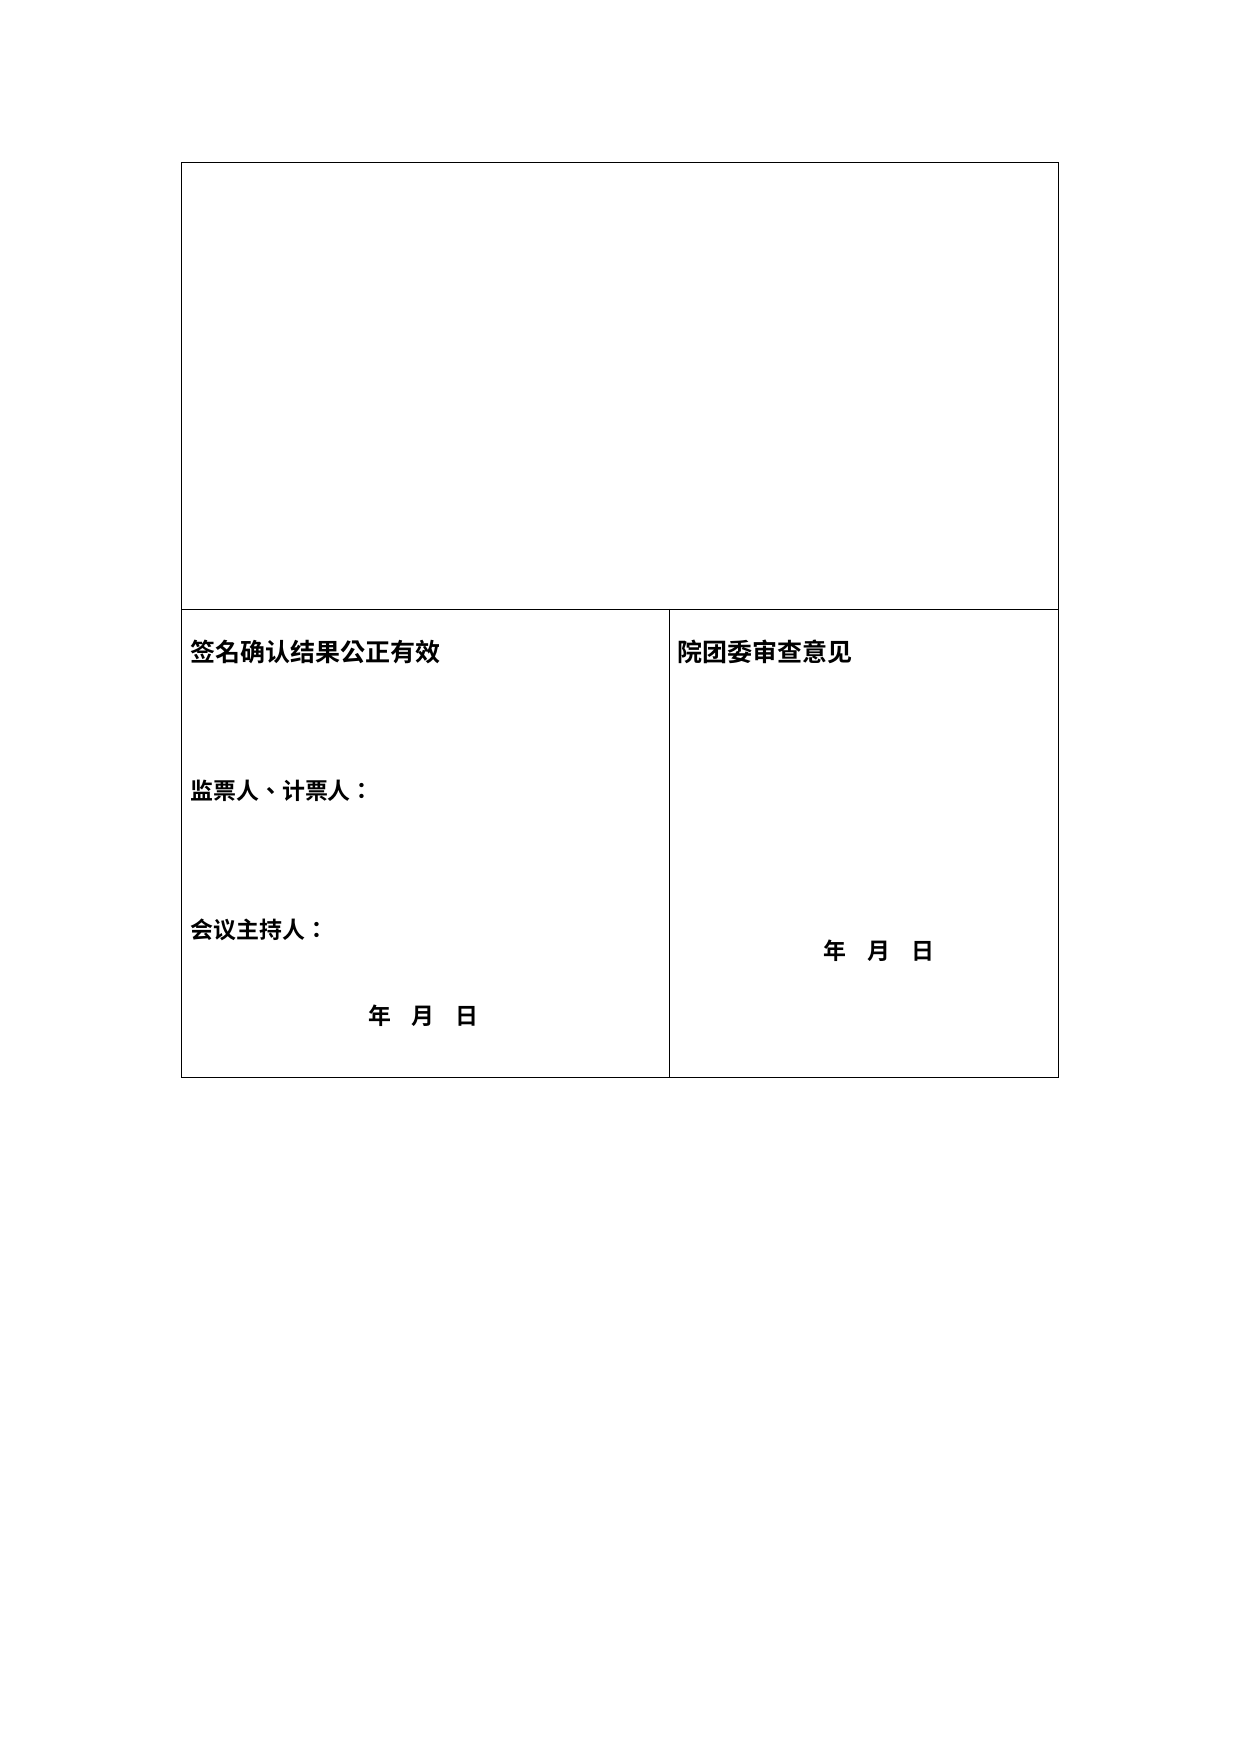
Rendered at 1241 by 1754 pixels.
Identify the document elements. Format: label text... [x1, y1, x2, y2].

table_cell [182, 163, 1058, 609]
table_cell 院团委审查意见 年 月 日 [670, 610, 1058, 1077]
table_cell 签名确认结果公正有效 监票人、计票人： 会议主持人： 年 月 日 [182, 610, 669, 1077]
